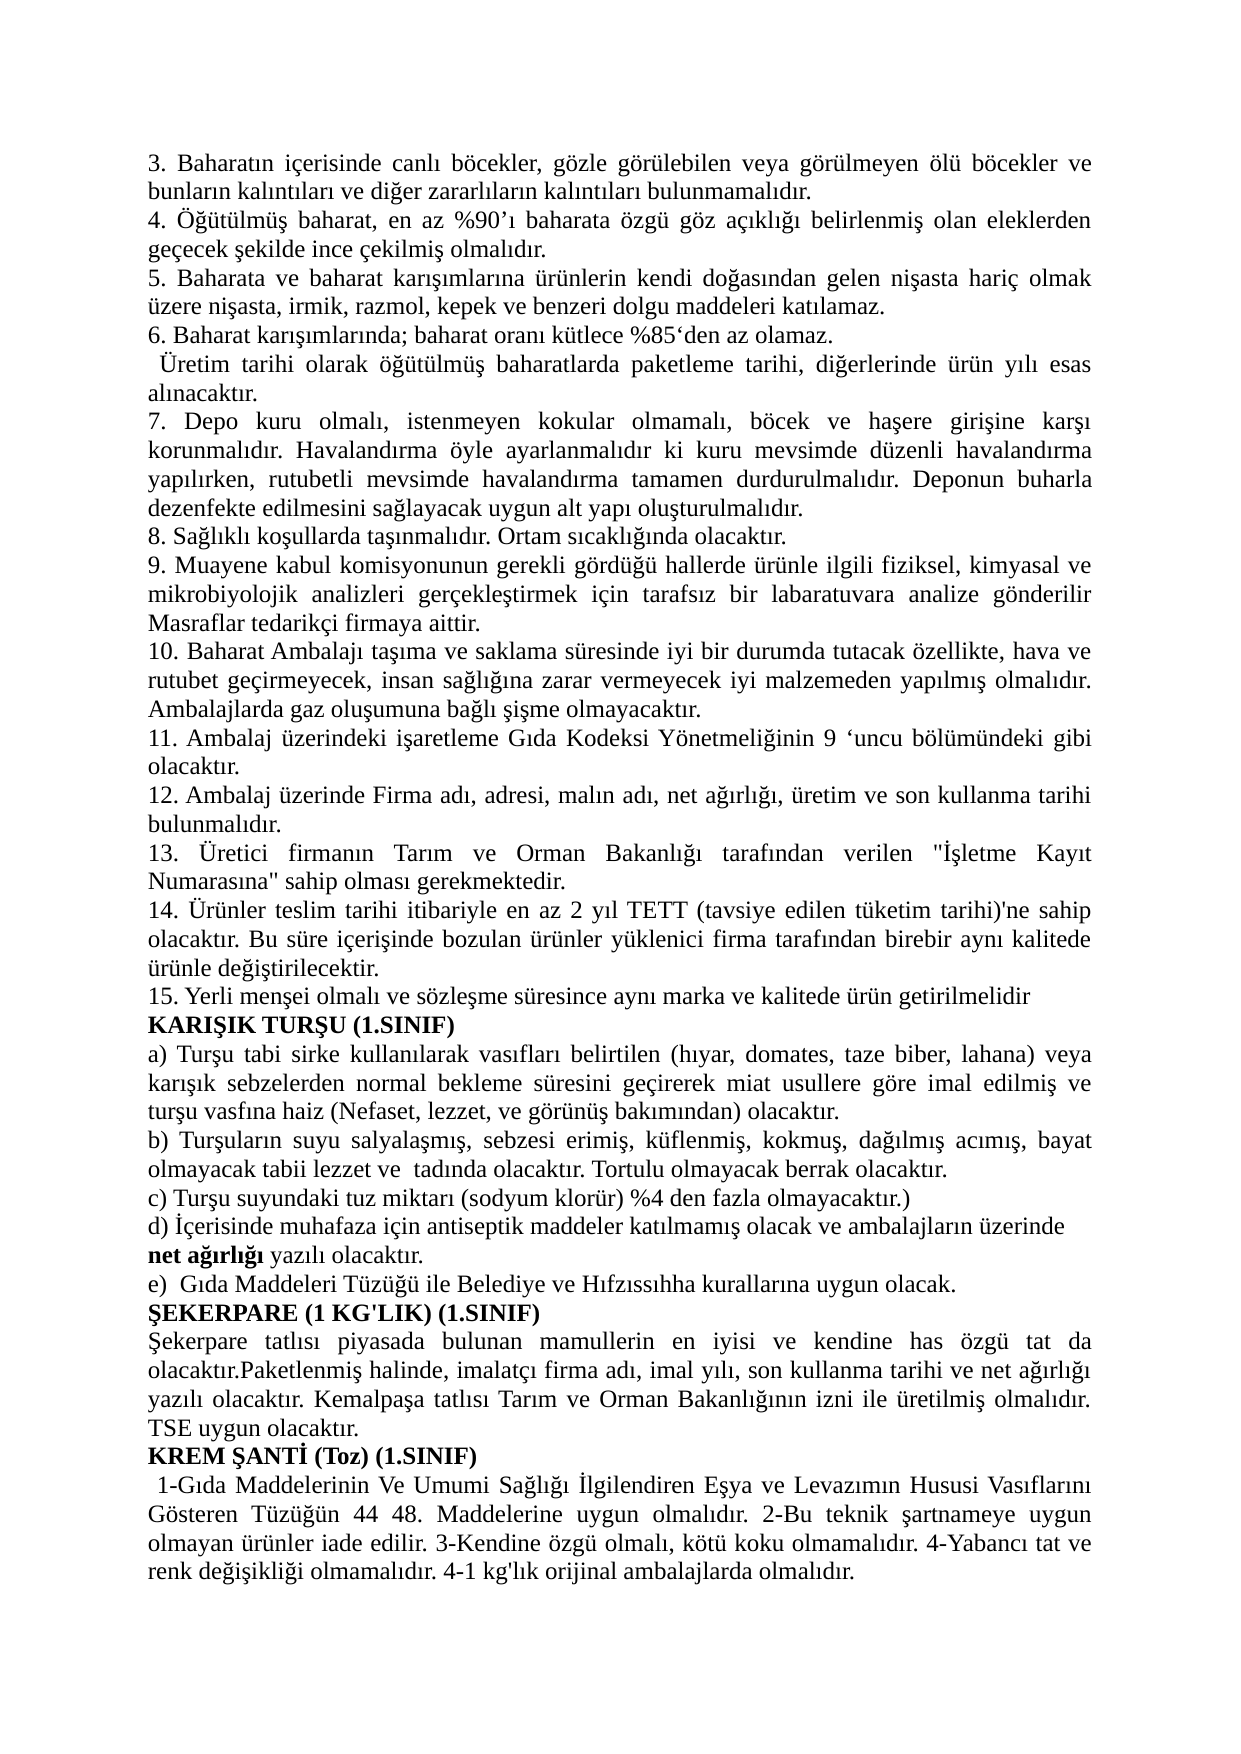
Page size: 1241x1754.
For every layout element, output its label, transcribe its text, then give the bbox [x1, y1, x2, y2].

text d) İçerisinde muhafaza için antiseptik maddeler katılmamış olacak ve ambalajların üzerinde net ağırlığı yazılı olacaktır. [148, 1211, 1093, 1269]
text 6. Baharat karışımlarında; baharat oranı kütlece %85‘den az olamaz. [148, 320, 1093, 349]
text 9. Muayene kabul komisyonunun gerekli gördüğü hallerde ürünle ilgili fiziksel, kimyasal ve mikrobiyolojik analizleri gerçekleştirmek için tarafsız bir labaratuvara analize gönderilir Masraflar tedarikçi firmaya aittir. [148, 550, 1093, 636]
text e) Gıda Maddeleri Tüzüğü ile Belediye ve Hıfzıssıhha kurallarına uygun olacak. [148, 1269, 1093, 1298]
text 13. Üretici firmanın Tarım ve Orman Bakanlığı tarafından verilen "İşletme Kayıt Numarasına" sahip olması gerekmektedir. [148, 838, 1093, 895]
text 14. Ürünler teslim tarihi itibariyle en az 2 yıl TETT (tavsiye edilen tüketim tarihi)'ne sahip olacaktır. Bu süre içerişinde bozulan ürünler yüklenici firma tarafından birebir aynı kalitede ürünle değiştirilecektir. [148, 895, 1093, 981]
text b) Turşuların suyu salyalaşmış, sebzesi erimiş, küflenmiş, kokmuş, dağılmış acımış, bayat olmayacak tabii lezzet ve tadında olacaktır. Tortulu olmayacak berrak olacaktır. [148, 1125, 1093, 1183]
text 8. Sağlıklı koşullarda taşınmalıdır. Ortam sıcaklığında olacaktır. [148, 521, 1093, 550]
text KREM ŞANTİ (Toz) (1.SINIF) [148, 1441, 1093, 1470]
text 4. Öğütülmüş baharat, en az %90’ı baharata özgü göz açıklığı belirlenmiş olan eleklerden geçecek şekilde ince çekilmiş olmalıdır. [148, 205, 1093, 263]
text ŞEKERPARE (1 KG'LIK) (1.SINIF) [148, 1298, 1093, 1326]
text Şekerpare tatlısı piyasada bulunan mamullerin en iyisi ve kendine has özgü tat da olacaktır.Paketlenmiş halinde, imalatçı firma adı, imal yılı, son kullanma tarihi ve net ağırlığı yazılı olacaktır. Kemalpaşa tatlısı Tarım ve Orman Bakanlığının izni ile üretilmiş olmalıdır. TSE uygun olacaktır. [148, 1326, 1093, 1441]
text 3. Baharatın içerisinde canlı böcekler, gözle görülebilen veya görülmeyen ölü böcekler ve bunların kalıntıları ve diğer zararlıların kalıntıları bulunmamalıdır. [148, 148, 1093, 205]
text 5. Baharata ve baharat karışımlarına ürünlerin kendi doğasından gelen nişasta hariç olmak üzere nişasta, irmik, razmol, kepek ve benzeri dolgu maddeleri katılamaz. [148, 263, 1093, 320]
text Üretim tarihi olarak öğütülmüş baharatlarda paketleme tarihi, diğerlerinde ürün yılı esas alınacaktır. [148, 349, 1093, 406]
text 10. Baharat Ambalajı taşıma ve saklama süresinde iyi bir durumda tutacak özellikte, hava ve rutubet geçirmeyecek, insan sağlığına zarar vermeyecek iyi malzemeden yapılmış olmalıdır. Ambalajlarda gaz oluşumuna bağlı şişme olmayacaktır. [148, 636, 1093, 723]
text 15. Yerli menşei olmalı ve sözleşme süresince aynı marka ve kalitede ürün getirilmelidir [148, 981, 1093, 1010]
text 12. Ambalaj üzerinde Firma adı, adresi, malın adı, net ağırlığı, üretim ve son kullanma tarihi bulunmalıdır. [148, 780, 1093, 838]
text a) Turşu tabi sirke kullanılarak vasıfları belirtilen (hıyar, domates, taze biber, lahana) veya karışık sebzelerden normal bekleme süresini geçirerek miat usullere göre imal edilmiş ve turşu vasfına haiz (Nefaset, lezzet, ve görünüş bakımından) olacaktır. [148, 1039, 1093, 1125]
text 7. Depo kuru olmalı, istenmeyen kokular olmamalı, böcek ve haşere girişine karşı korunmalıdır. Havalandırma öyle ayarlanmalıdır ki kuru mevsimde düzenli havalandırma yapılırken, rutubetli mevsimde havalandırma tamamen durdurulmalıdır. Deponun buharla dezenfekte edilmesini sağlayacak uygun alt yapı oluşturulmalıdır. [148, 406, 1093, 521]
text 1-Gıda Maddelerinin Ve Umumi Sağlığı İlgilendiren Eşya ve Levazımın Hususi Vasıflarını Gösteren Tüzüğün 44 48. Maddelerine uygun olmalıdır. 2-Bu teknik şartnameye uygun olmayan ürünler iade edilir. 3-Kendine özgü olmalı, kötü koku olmamalıdır. 4-Yabancı tat ve renk değişikliği olmamalıdır. 4-1 kg'lık orijinal ambalajlarda olmalıdır. [148, 1470, 1093, 1585]
text 11. Ambalaj üzerindeki işaretleme Gıda Kodeksi Yönetmeliğinin 9 ‘uncu bölümündeki gibi olacaktır. [148, 723, 1093, 780]
text c) Turşu suyundaki tuz miktarı (sodyum klorür) %4 den fazla olmayacaktır.) [148, 1183, 1093, 1211]
text KARIŞIK TURŞU (1.SINIF) [148, 1010, 1093, 1039]
